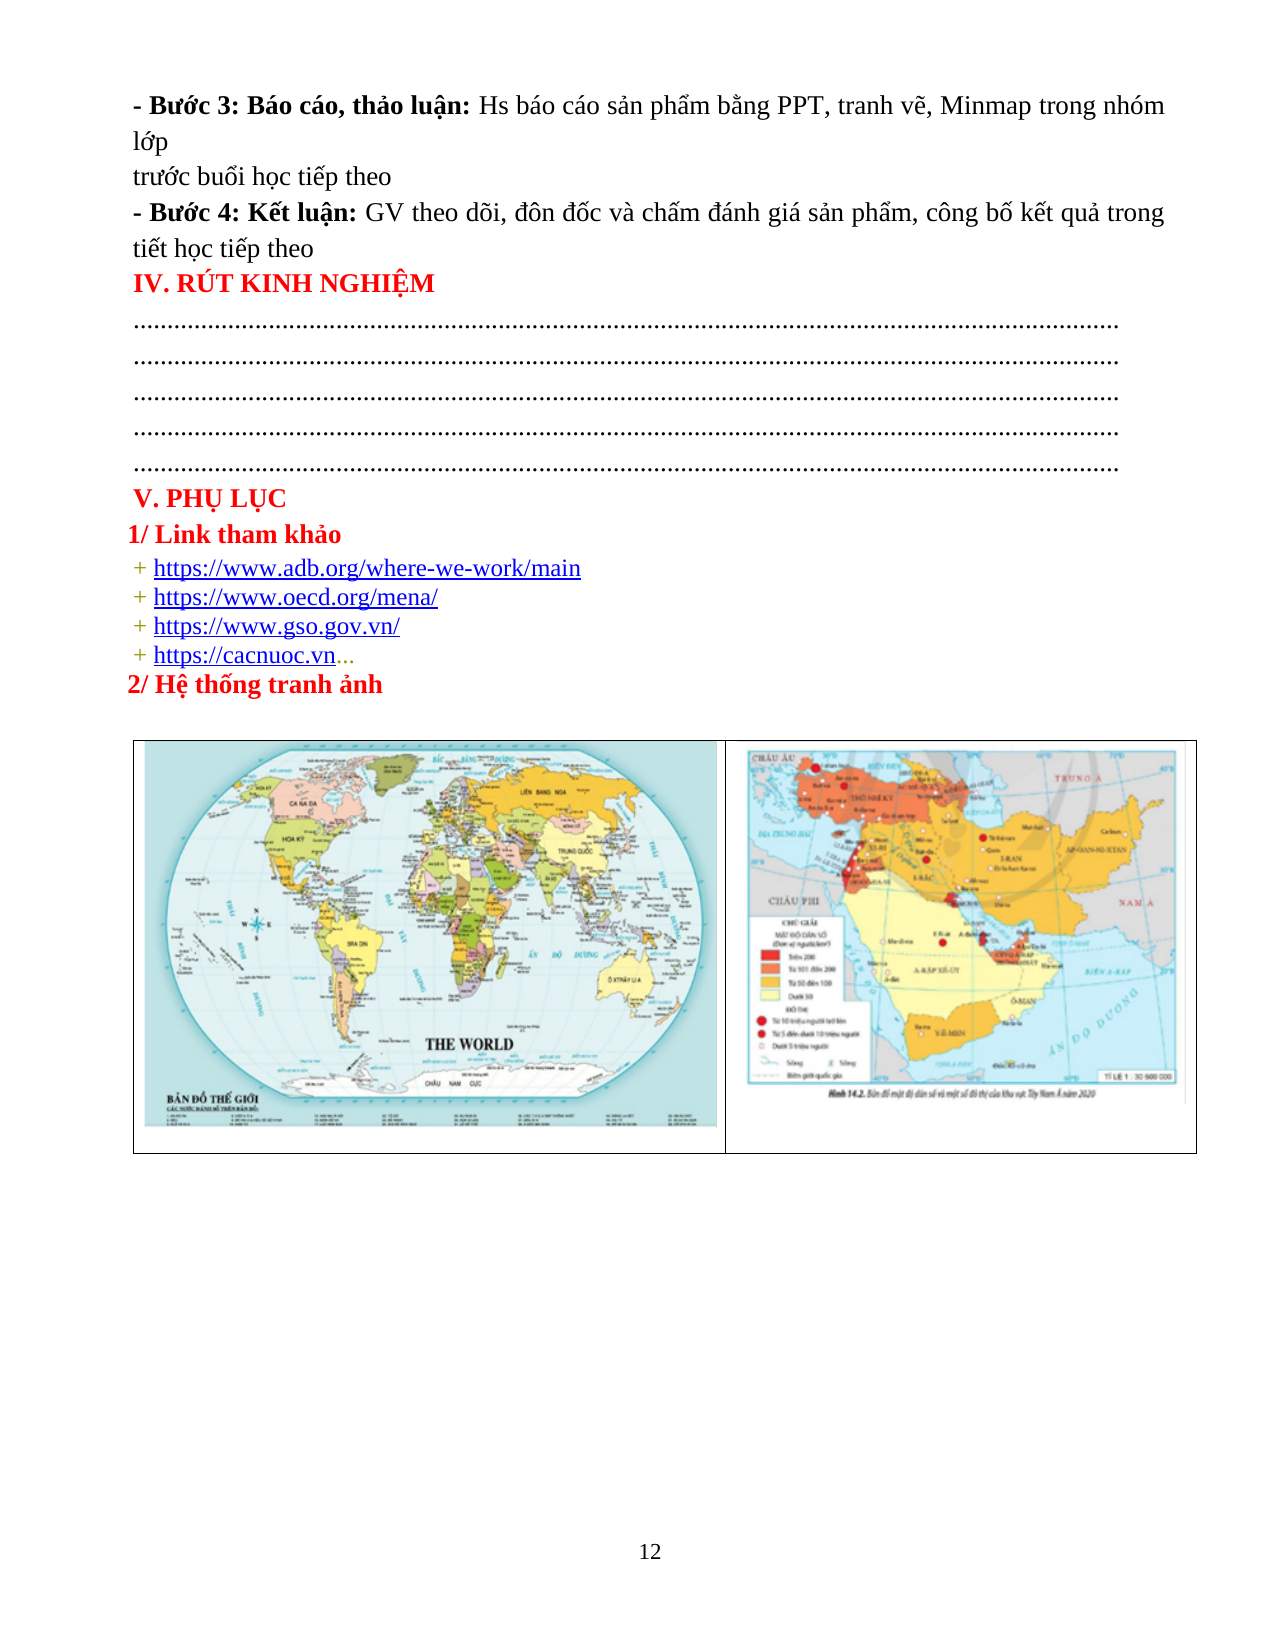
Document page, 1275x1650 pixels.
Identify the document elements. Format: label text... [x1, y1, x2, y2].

picture [737, 741, 1187, 1104]
text + https://cacnuoc.vn... [133, 640, 1167, 668]
text .................................................................................................................................................. [133, 446, 1167, 477]
text .................................................................................................................................................. [133, 411, 1167, 442]
table_header [134, 741, 725, 1152]
text .................................................................................................................................................. [133, 303, 1167, 334]
text trước buổi học tiếp theo [133, 160, 1167, 192]
text V. PHỤ LỤC [133, 482, 1167, 513]
text .................................................................................................................................................. [133, 375, 1167, 406]
text .................................................................................................................................................. [133, 339, 1167, 370]
text + https://www.adb.org/where-we-work/main [133, 553, 1167, 582]
text 2/ Hệ thống tranh ảnh [127, 668, 1167, 699]
text - Bước 3: Báo cáo, thảo luận: Hs báo cáo sản phẩm bằng PPT, tranh vẽ, Minmap trong nhóm lớp [133, 89, 1167, 156]
picture [144, 741, 718, 1128]
text + https://www.gso.gov.vn/ [133, 611, 1167, 640]
text + https://www.oecd.org/mena/ [133, 582, 1167, 611]
table_header [726, 741, 1196, 1152]
text IV. RÚT KINH NGHIỆM [133, 268, 1167, 299]
text - Bước 4: Kết luận: GV theo dõi, đôn đốc và chấm đánh giá sản phẩm, công bố kết quả trong tiết học tiếp theo [133, 196, 1167, 263]
text 1/ Link tham khảo [127, 518, 1167, 549]
